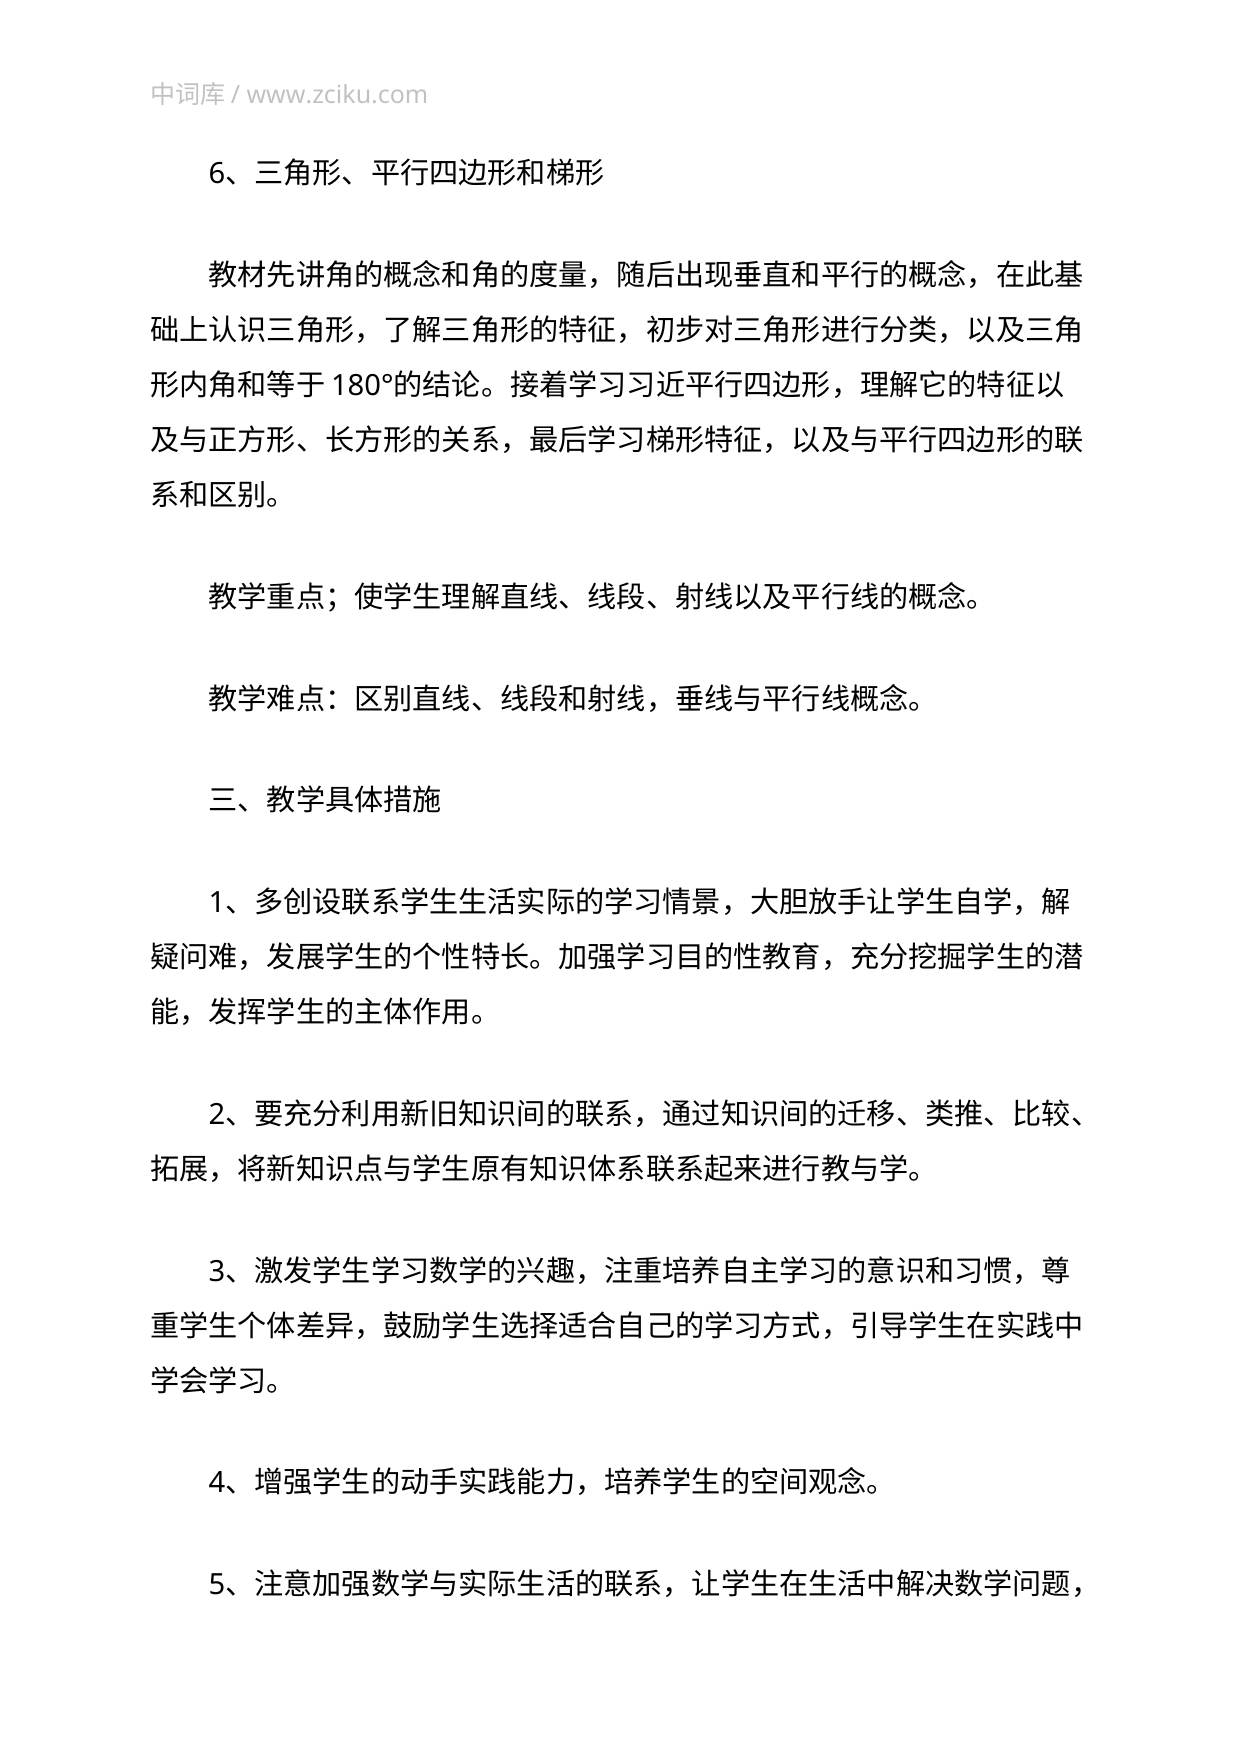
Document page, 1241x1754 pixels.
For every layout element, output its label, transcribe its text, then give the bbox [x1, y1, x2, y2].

text 三、教学具体措施 [150, 777, 1090, 819]
text 1、多创设联系学生生活实际的学习情景，大胆放手让学生自学，解疑问难，发展学生的个性特长。加强学习目的性教育，充分挖掘学生的潜能，发挥学生的主体作用。 [150, 879, 1090, 1031]
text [150, 1561, 1090, 1603]
text 教学重点；使学生理解直线、线段、射线以及平行线的概念。 [150, 573, 1090, 616]
text 4、增强学生的动手实践能力，培养学生的空间观念。 [150, 1459, 1090, 1501]
text 教材先讲角的概念和角的度量，随后出现垂直和平行的概念，在此基础上认识三角形，了解三角形的特征，初步对三角形进行分类，以及三角形内角和等于180°的结论。接着学习习近平行四边形，理解它的特征以及与正方形、长方形的关系，最后学习梯形特征，以及与平行四边形的联系和区别。 [150, 252, 1090, 514]
text 3、激发学生学习数学的兴趣，注重培养自主学习的意识和习惯，尊重学生个体差异，鼓励学生选择适合自己的学习方式，引导学生在实践中学会学习。 [150, 1247, 1090, 1399]
text 教学难点：区别直线、线段和射线，垂线与平行线概念。 [150, 675, 1090, 717]
text 2、要充分利用新旧知识间的联系，通过知识间的迁移、类推、比较、拓展，将新知识点与学生原有知识体系联系起来进行教与学。 [150, 1090, 1090, 1188]
text 6、三角形、平行四边形和梯形 [150, 150, 1090, 192]
